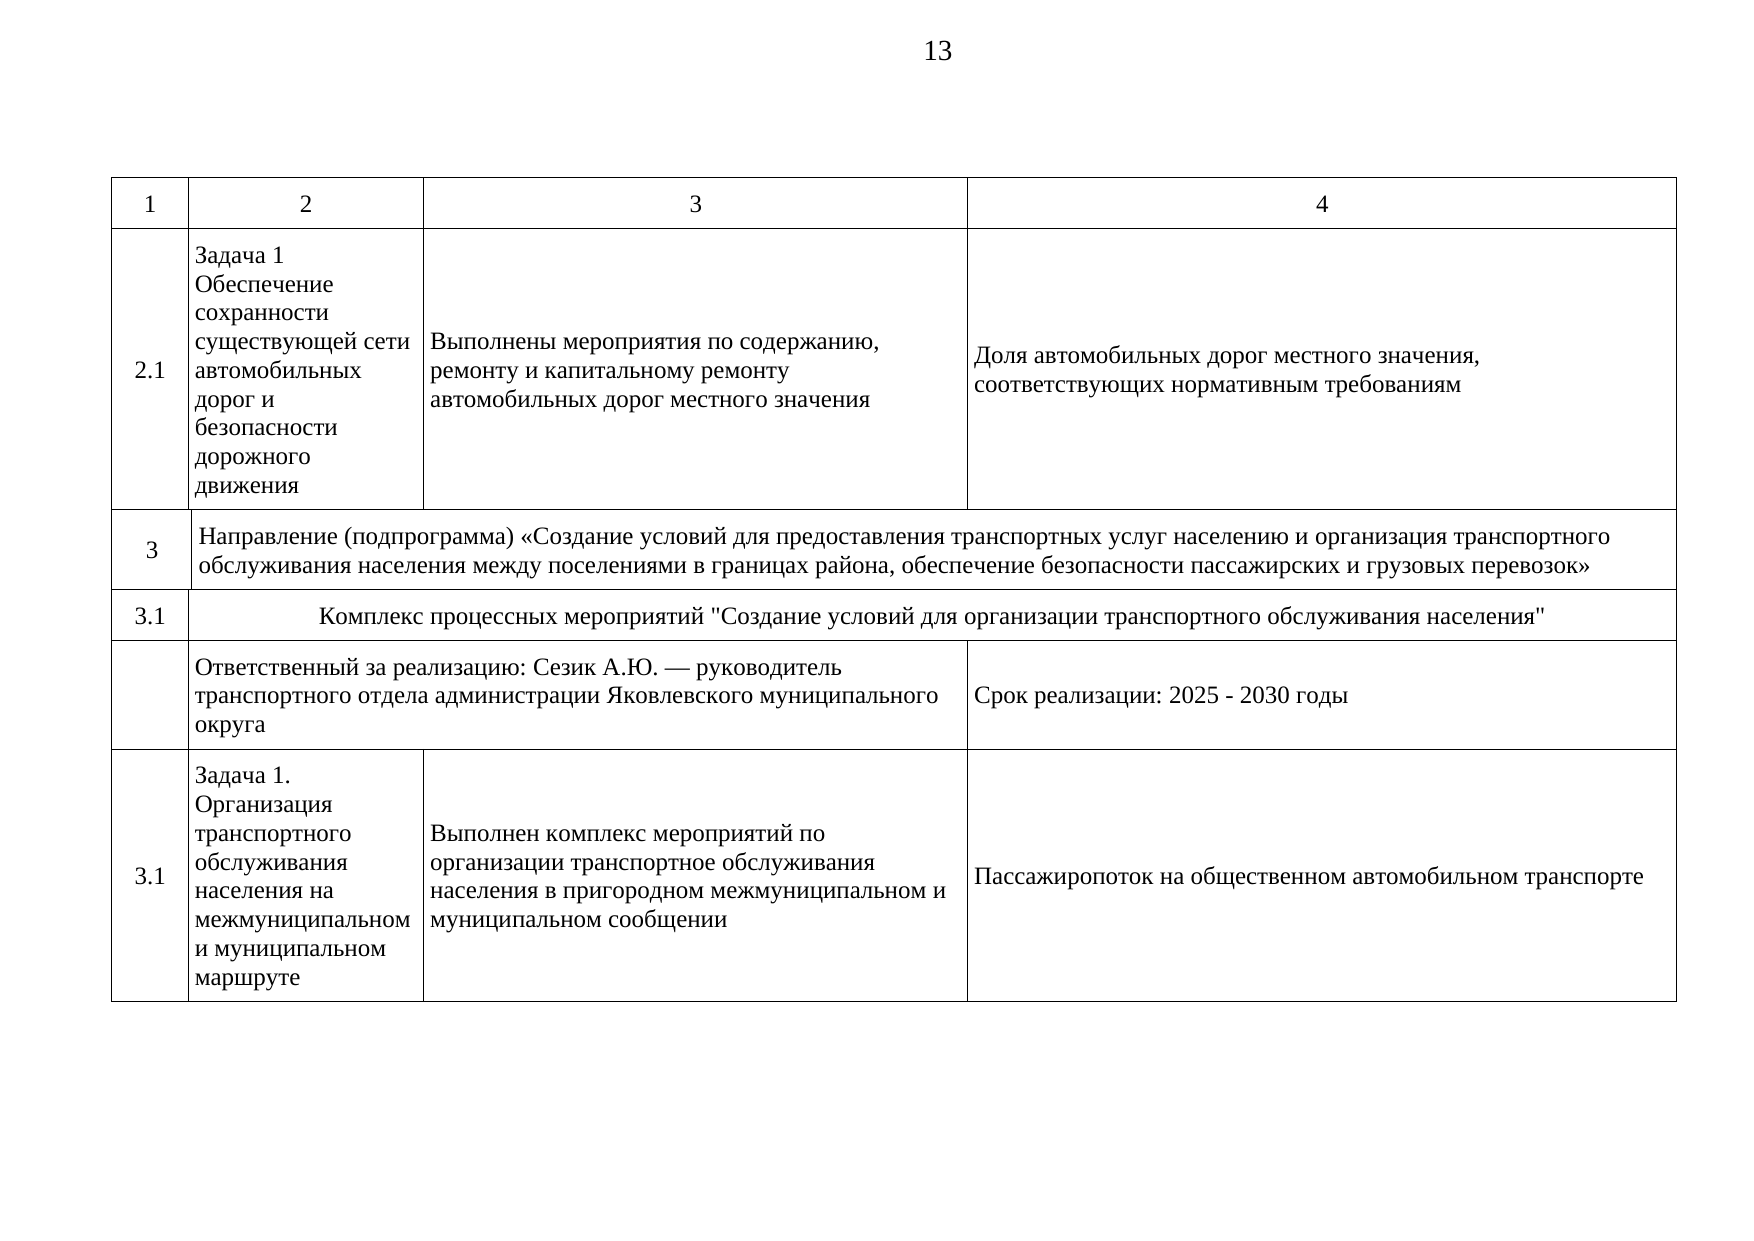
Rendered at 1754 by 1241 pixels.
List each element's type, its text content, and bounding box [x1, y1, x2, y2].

table_cell 3 [112, 510, 191, 589]
table_cell Выполнен комплекс мероприятий по организации транспортное обслуживания населения в пригородном межмуниципальном и муниципальном сообщении [424, 750, 967, 1001]
table_cell 4 [968, 178, 1676, 228]
table_cell Комплекс процессных мероприятий "Создание условий для организации транспортного обслуживания населения" [189, 590, 1676, 640]
table_cell Ответственный за реализацию: Сезик А.Ю. — руководитель транспортного отдела администрации Яковлевского муниципального округа [189, 641, 967, 749]
table_cell Пассажиропоток на общественном автомобильном транспорте [968, 750, 1676, 1001]
table_cell 1 [112, 178, 188, 228]
table_cell 2 [189, 178, 423, 228]
table_cell Выполнены мероприятия по содержанию, ремонту и капитальному ремонту автомобильных дорог местного значения [424, 229, 967, 509]
table_cell Задача 1. Организация транспортного обслуживания населения на межмуниципальном и муниципальном маршруте [189, 750, 423, 1001]
table_cell 2.1 [112, 229, 188, 509]
table_cell 3.1 [112, 590, 188, 640]
table_cell Задача 1 Обеспечение сохранности существующей сети автомобильных дорог и безопасности дорожного движения [189, 229, 423, 509]
table_cell 3.1 [112, 750, 188, 1001]
table_cell Срок реализации: 2025 - 2030 годы [968, 641, 1676, 749]
table_cell 3 [424, 178, 967, 228]
table_cell Доля автомобильных дорог местного значения, соответствующих нормативным требованиям [968, 229, 1676, 509]
table_cell [112, 641, 188, 749]
table_cell Направление (подпрограмма) «Создание условий для предоставления транспортных услуг населению и организация транспортного обслуживания населения между поселениями в границах района, обеспечение безопасности пассажирских и грузовых перевозок» [192, 510, 1676, 589]
